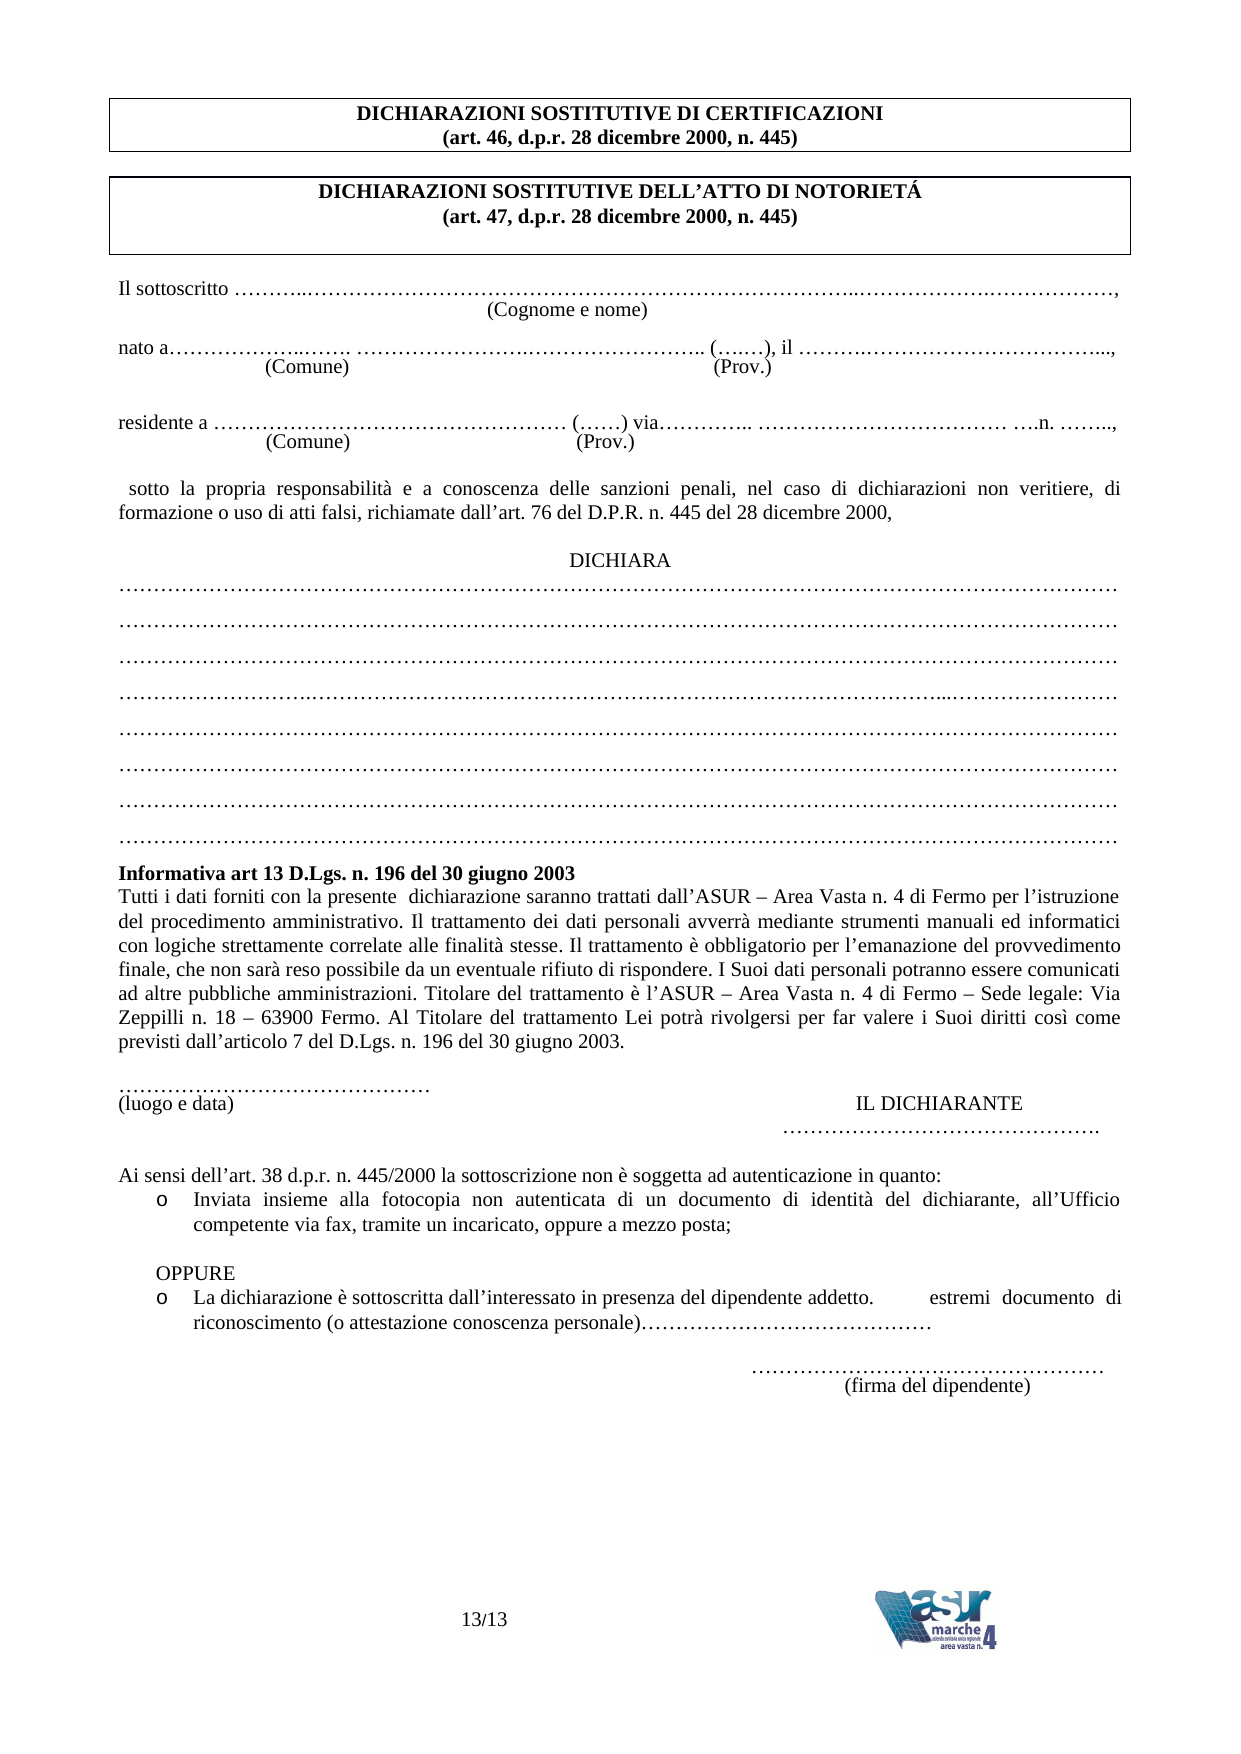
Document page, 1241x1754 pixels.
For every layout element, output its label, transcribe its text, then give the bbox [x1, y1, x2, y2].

text sotto la propria responsabilità e a conoscenza delle sanzioni penali, nel caso di dichiarazioni non veritiere, di formazione o uso di atti falsi, richiamate dall’art. 76 del D.P.R. n. 445 del 28 dicembre 2000, [118, 476, 1122, 524]
text (firma del dipendente) [193, 1377, 1122, 1396]
text residente a …………………………………………… (……) via………….. ……………………………… ….n. …….., [118, 414, 1122, 433]
text (luogo e data) IL DICHIARANTE [118, 1096, 1122, 1114]
text (Comune) (Prov.) [118, 433, 1122, 452]
text Ai sensi dell’art. 38 d.p.r. n. 445/2000 la sottoscrizione non è soggetta ad autenticazione in quanto: [118, 1163, 1122, 1187]
text DICHIARAZIONI SOSTITUTIVE DI CERTIFICAZIONI [110, 99, 1130, 122]
text DICHIARA [118, 548, 1122, 572]
picture [872, 1587, 1000, 1652]
text (art. 47, d.p.r. 28 dicembre 2000, n. 445) [118, 203, 1122, 228]
list Inviata insieme alla fotocopia non autenticata di un documento di identità del dichiarante, all’Ufficio competente via fax, tramite un incaricato, oppure a mezzo posta; [156, 1187, 1122, 1236]
text Tutti i dati forniti con la presente dichiarazione saranno trattati dall’ASUR – Area Vasta n. 4 di Fermo per l’istruzione del procedimento amministrativo. Il trattamento dei dati personali avverrà mediante strumenti manuali ed informatici con logiche strettamente correlate alle finalità stesse. Il trattamento è obbligatorio per l’emanazione del provvedimento finale, che non sarà reso possibile da un eventuale rifiuto di rispondere. I Suoi dati personali potranno essere comunicati ad altre pubbliche amministrazioni. Titolare del trattamento è l’ASUR – Area Vasta n. 4 di Fermo – Sede legale: Via Zeppilli n. 18 – 63900 Fermo. Al Titolare del trattamento Lei potrà rivolgersi per far valere i Suoi diritti così come previsti dall’articolo 7 del D.Lgs. n. 196 del 30 giugno 2003. [118, 884, 1122, 1053]
text Il sottoscritto ………..……………………………………………………………………..……………….………………, [118, 279, 1122, 300]
list La dichiarazione è sottoscritta dall’interessato in presenza del dipendente addetto. estremi documento di riconoscimento (o attestazione conoscenza personale)…………………………………… [156, 1284, 1122, 1334]
text ……………………………………………………………………………………………………………………………………………………………………………………………………………………………………………………………………………………………………………………………………………………………………………………………………………………………………………………………………………………………………………………………… [118, 716, 1122, 848]
text Informativa art 13 D.Lgs. n. 196 del 30 giugno 2003 [118, 860, 1122, 884]
text ………………………………………. [118, 1114, 1122, 1138]
text nato a………………..……. …………………….…………………….. (….…), il ……….……………………………..., [118, 339, 1122, 358]
text DICHIARAZIONI SOSTITUTIVE DELL’ATTO DI NOTORIETÁ [110, 178, 1130, 203]
text (art. 46, d.p.r. 28 dicembre 2000, n. 445) [110, 122, 1130, 151]
text (Comune) (Prov.) [118, 358, 1122, 377]
text (Cognome e nome) [118, 300, 1122, 321]
text …………………………………………… [636, 1358, 1122, 1377]
text OPPURE [156, 1261, 1122, 1284]
text ……………………………………………………………………………………………………………………………………………………………………………………………………………………………………………………………………………………………………………………………………………………………………………………………………………………….………………………………………………………………………………...…………………… [118, 572, 1122, 704]
text ……………………………………… [118, 1077, 1122, 1096]
